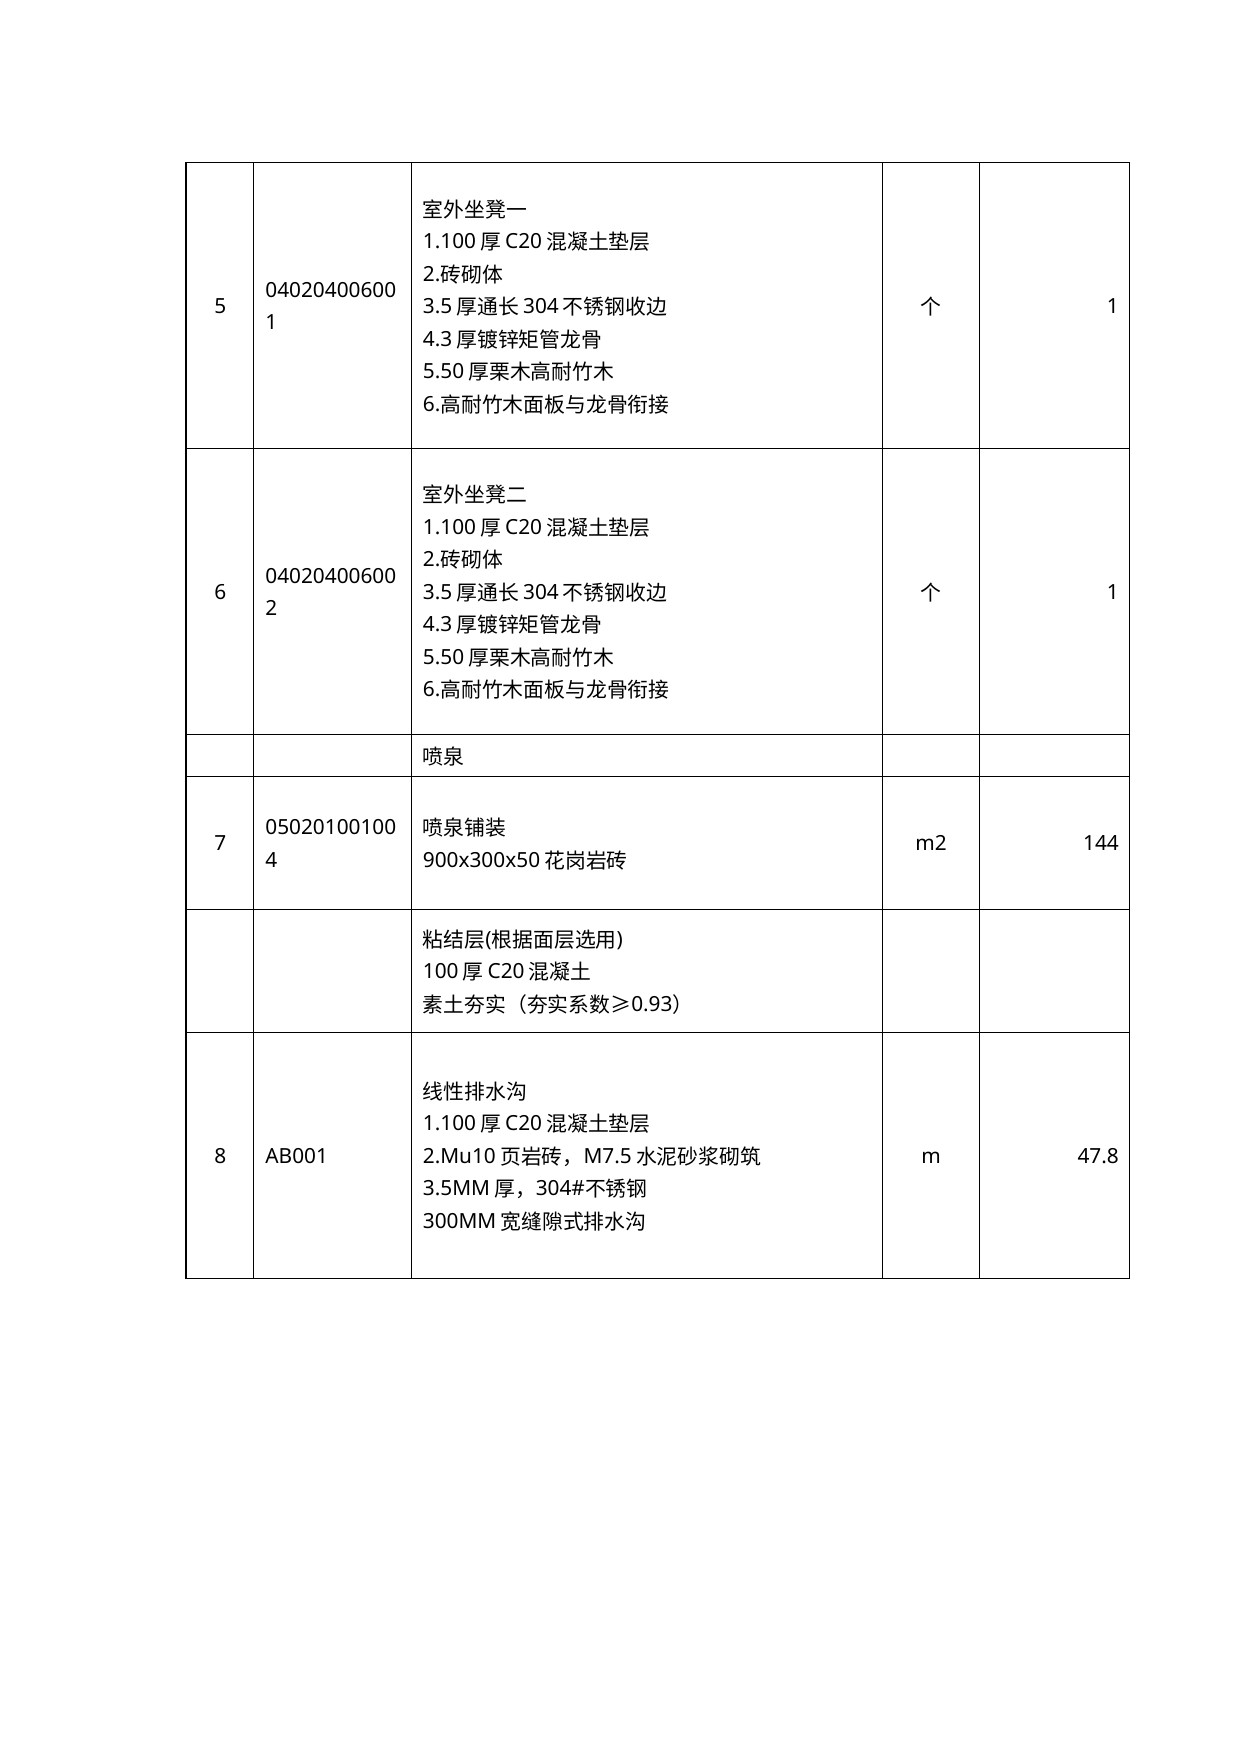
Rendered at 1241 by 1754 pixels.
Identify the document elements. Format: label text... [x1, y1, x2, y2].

table_cell 7 [187, 777, 253, 908]
table_cell [883, 735, 979, 776]
table_cell m [883, 1033, 979, 1277]
table_cell m2 [883, 777, 979, 908]
table_cell 040204006002 [254, 449, 411, 734]
table_cell 个 [883, 163, 979, 448]
table_cell 粘结层(根据面层选用) 100厚C20混凝土 素土夯实（夯实系数≥0.93） [412, 910, 882, 1032]
table_cell 室外坐凳一 1.100厚C20混凝土垫层 2.砖砌体 3.5厚通长304不锈钢收边 4.3厚镀锌矩管龙骨 5.50厚栗木高耐竹木 6.高耐竹木面板与龙骨衔接 [412, 163, 882, 448]
table_cell 8 [187, 1033, 253, 1277]
table_cell 线性排水沟 1.100厚C20混凝土垫层 2.Mu10页岩砖，M7.5水泥砂浆砌筑 3.5MM厚，304#不锈钢 300MM宽缝隙式排水沟 [412, 1033, 882, 1277]
table_cell 1 [980, 449, 1129, 734]
table_cell 1 [980, 163, 1129, 448]
table_cell 5 [187, 163, 253, 448]
table_cell 6 [187, 449, 253, 734]
table_cell 47.8 [980, 1033, 1129, 1277]
table_cell [980, 910, 1129, 1032]
table_cell 040204006001 [254, 163, 411, 448]
table_cell 050201001004 [254, 777, 411, 908]
table_cell 喷泉 [412, 735, 882, 776]
table_cell [187, 910, 253, 1032]
table_cell [254, 735, 411, 776]
table_cell 144 [980, 777, 1129, 908]
table_cell AB001 [254, 1033, 411, 1277]
table_cell [187, 735, 253, 776]
table_cell [980, 735, 1129, 776]
table_cell [254, 910, 411, 1032]
table_cell [883, 910, 979, 1032]
table_cell 个 [883, 449, 979, 734]
table_cell 室外坐凳二 1.100厚C20混凝土垫层 2.砖砌体 3.5厚通长304不锈钢收边 4.3厚镀锌矩管龙骨 5.50厚栗木高耐竹木 6.高耐竹木面板与龙骨衔接 [412, 449, 882, 734]
table_cell 喷泉铺装 900x300x50花岗岩砖 [412, 777, 882, 908]
